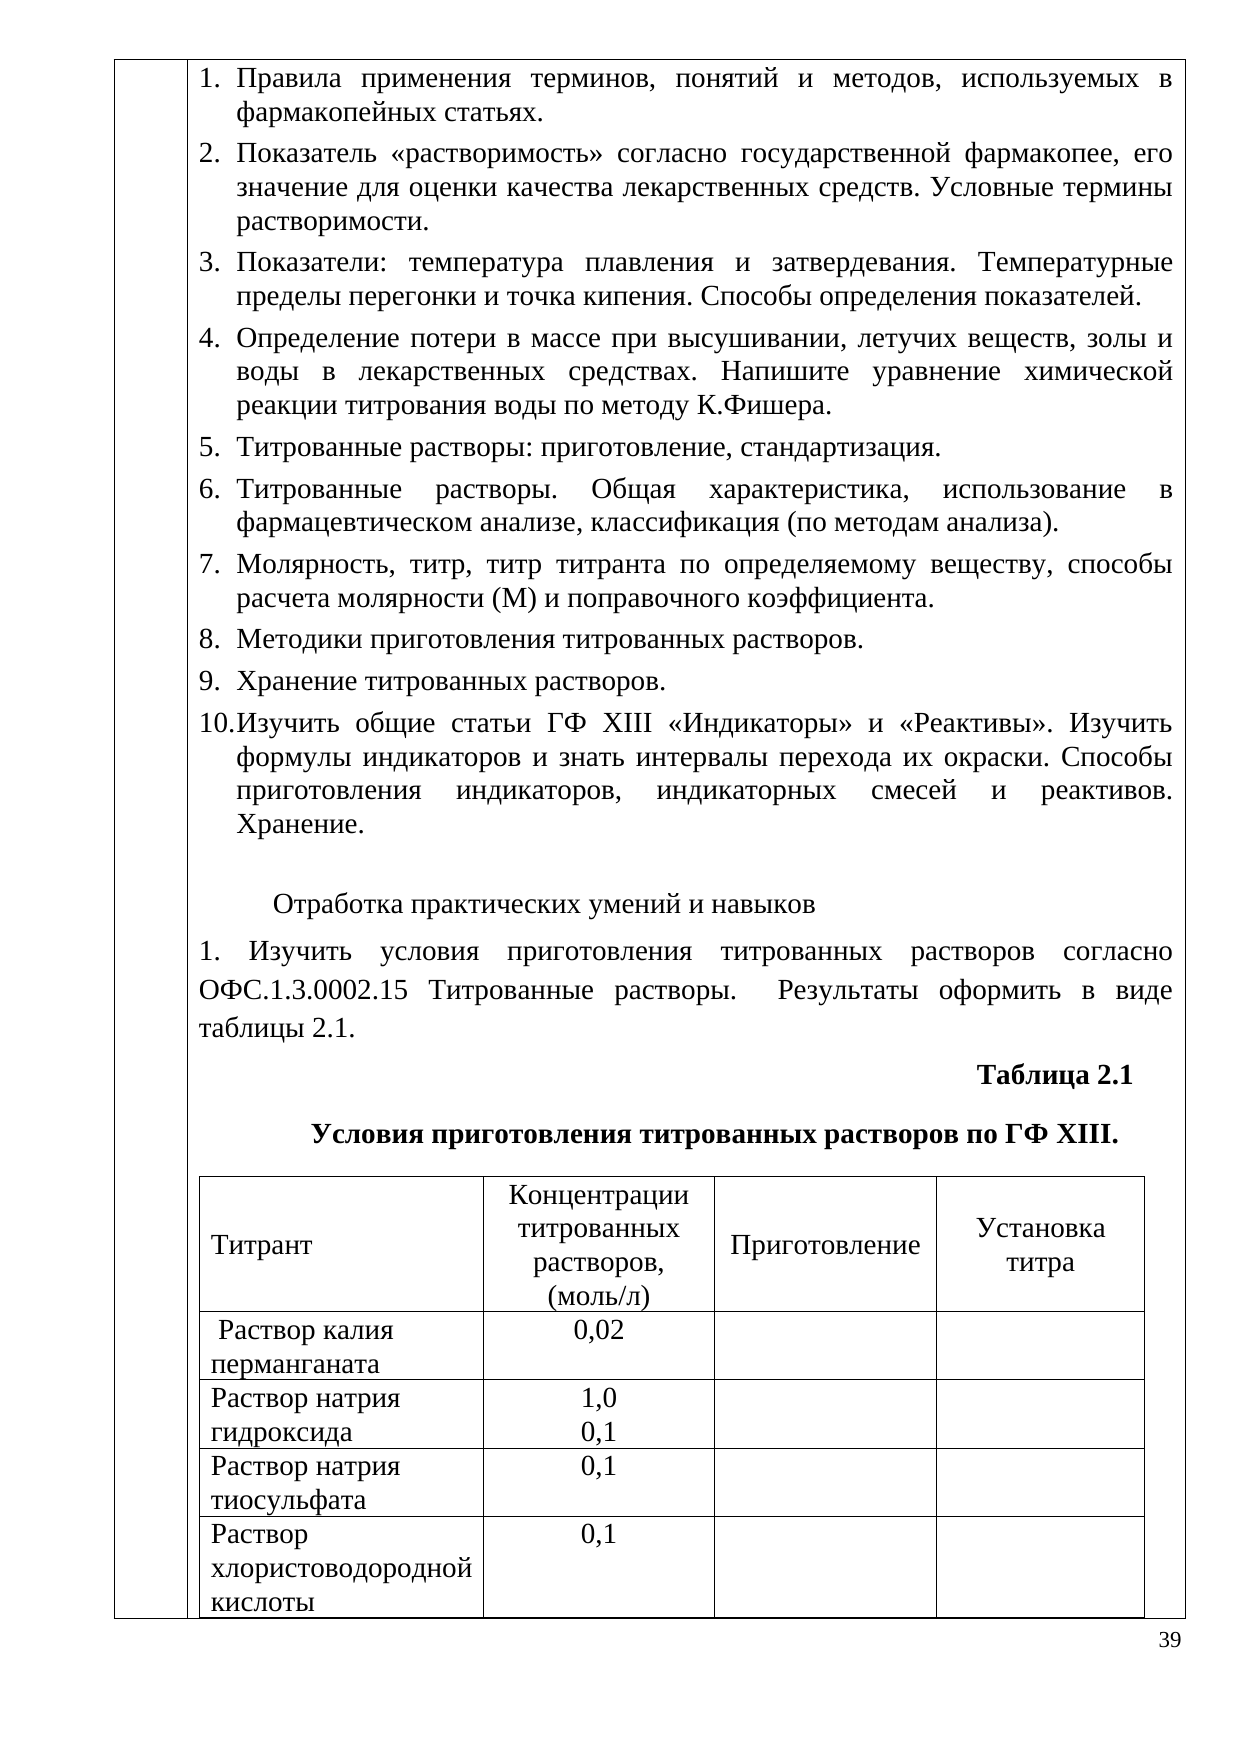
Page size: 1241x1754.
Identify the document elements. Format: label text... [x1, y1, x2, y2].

table_cell 3 [115, 60, 187, 1618]
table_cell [188, 60, 1185, 1618]
